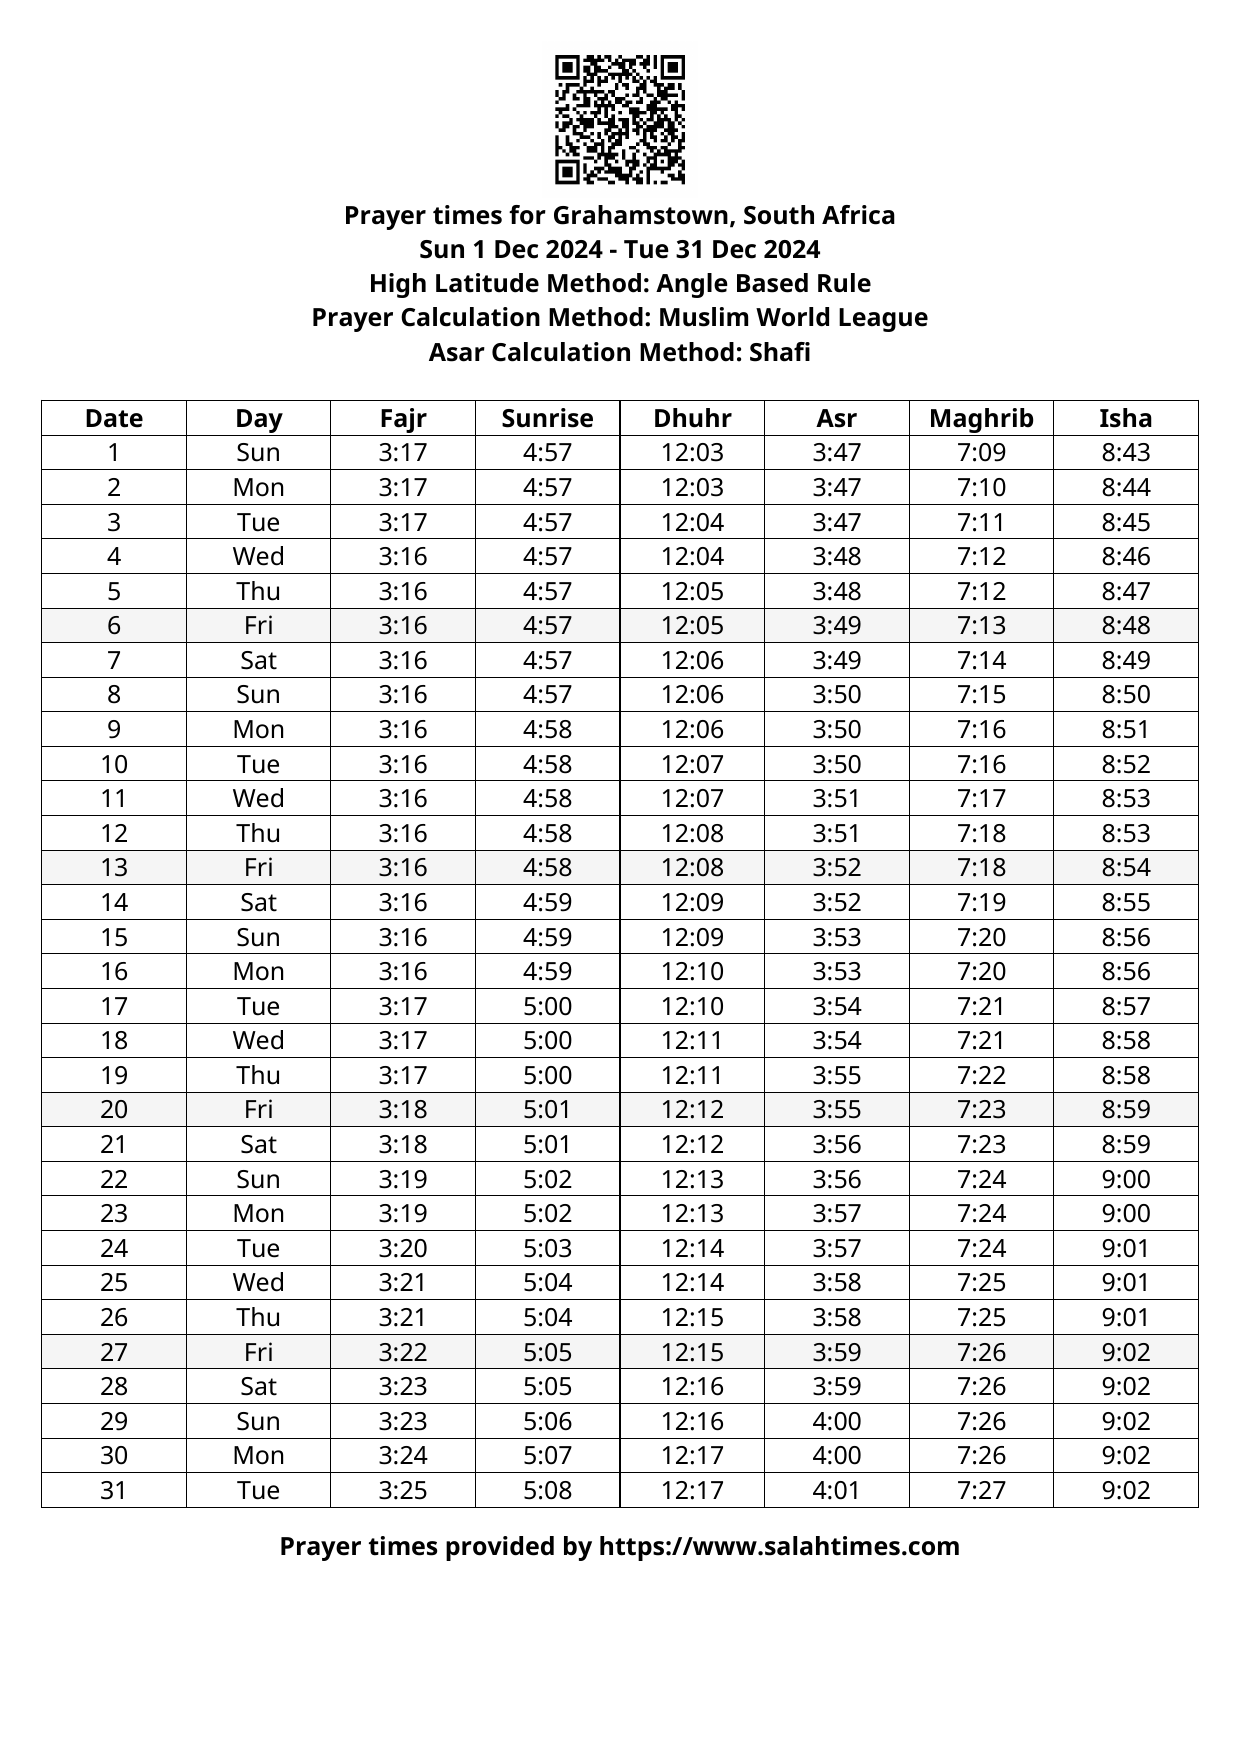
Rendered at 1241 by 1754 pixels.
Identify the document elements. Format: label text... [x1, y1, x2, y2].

table_cell 12:04 [621, 505, 764, 538]
text High Latitude Method: Angle Based Rule [42, 266, 1198, 300]
table_cell 3:16 [331, 954, 475, 988]
table_cell 7:16 [910, 747, 1053, 780]
table_cell 19 [42, 1058, 186, 1092]
table_cell Thu [187, 1300, 330, 1334]
table_cell 7:13 [910, 609, 1053, 642]
table_cell 3:53 [765, 920, 909, 953]
table_cell 1 [42, 436, 186, 469]
table_cell 3:57 [765, 1196, 909, 1230]
table_cell 3:25 [331, 1473, 475, 1507]
table_cell 3:55 [765, 1093, 909, 1126]
table_cell 5:01 [476, 1127, 619, 1161]
table_cell Sat [187, 1369, 330, 1403]
table_cell 3:17 [331, 505, 475, 538]
table_cell 3:16 [331, 851, 475, 884]
table_cell 2 [42, 470, 186, 504]
table_cell Sun [187, 920, 330, 953]
text Sun 1 Dec 2024 - Tue 31 Dec 2024 [42, 232, 1198, 266]
table_cell 7:23 [910, 1093, 1053, 1126]
table_cell 7:25 [910, 1266, 1053, 1299]
table_cell 8:44 [1054, 470, 1198, 504]
table_cell Sun [187, 1162, 330, 1195]
table_cell Mon [187, 712, 330, 746]
table_cell 8:53 [1054, 816, 1198, 849]
table_cell 12:03 [621, 436, 764, 469]
table_cell 3:58 [765, 1300, 909, 1334]
table_cell 3:48 [765, 574, 909, 607]
table_cell 3:21 [331, 1300, 475, 1334]
table_cell 3:59 [765, 1335, 909, 1368]
table_cell 12:07 [621, 781, 764, 815]
text Prayer Calculation Method: Muslim World League [42, 300, 1198, 334]
table_cell 31 [42, 1473, 186, 1507]
table_cell Sun [187, 436, 330, 469]
table_cell 3:17 [331, 470, 475, 504]
table_cell 9:02 [1054, 1439, 1198, 1472]
table_cell 15 [42, 920, 186, 953]
table_header Fajr [331, 401, 475, 434]
table_cell 12:17 [621, 1473, 764, 1507]
table_cell 7 [42, 643, 186, 677]
table_cell 3:16 [331, 643, 475, 677]
table_cell 12:06 [621, 712, 764, 746]
table_header Isha [1054, 401, 1198, 434]
table_cell 7:10 [910, 470, 1053, 504]
table_cell 4:57 [476, 436, 619, 469]
table_cell 11 [42, 781, 186, 815]
text Prayer times provided by https://www.salahtimes.com [42, 1528, 1198, 1563]
table_cell 3:52 [765, 885, 909, 919]
table_cell 12:15 [621, 1300, 764, 1334]
table_cell Sat [187, 643, 330, 677]
table_cell 7:12 [910, 539, 1053, 573]
table_cell 7:17 [910, 781, 1053, 815]
table_cell 12:04 [621, 539, 764, 573]
table_cell 7:19 [910, 885, 1053, 919]
table_cell Tue [187, 989, 330, 1022]
table_cell 7:20 [910, 954, 1053, 988]
table_cell 8:43 [1054, 436, 1198, 469]
table_cell 5:02 [476, 1196, 619, 1230]
table_cell 3:17 [331, 989, 475, 1022]
table_cell 5:05 [476, 1369, 619, 1403]
table_cell Tue [187, 505, 330, 538]
table_cell 12:06 [621, 678, 764, 711]
table_cell 3:16 [331, 574, 475, 607]
table_cell 7:20 [910, 920, 1053, 953]
table_cell Wed [187, 1266, 330, 1299]
table_cell 8:48 [1054, 609, 1198, 642]
table_cell 13 [42, 851, 186, 884]
table_cell 3:54 [765, 1024, 909, 1057]
table_cell 9:01 [1054, 1300, 1198, 1334]
table_header Sunrise [476, 401, 619, 434]
table_cell 4:58 [476, 816, 619, 849]
table_cell 5:02 [476, 1162, 619, 1195]
table_cell Sat [187, 885, 330, 919]
table_cell 8:57 [1054, 989, 1198, 1022]
table_cell 3:16 [331, 781, 475, 815]
table_cell 4:57 [476, 574, 619, 607]
table_cell 3:50 [765, 712, 909, 746]
table_cell 3:17 [331, 1058, 475, 1092]
table_cell 4:57 [476, 505, 619, 538]
table_cell 7:18 [910, 851, 1053, 884]
table_cell Wed [187, 781, 330, 815]
table_cell 12:13 [621, 1196, 764, 1230]
table_cell Mon [187, 1439, 330, 1472]
table_cell 12 [42, 816, 186, 849]
table_cell 3:17 [331, 1024, 475, 1057]
table_cell 12:05 [621, 609, 764, 642]
table_cell 3:47 [765, 470, 909, 504]
table_cell 12:10 [621, 989, 764, 1022]
table_cell 3:59 [765, 1369, 909, 1403]
table_cell Tue [187, 1231, 330, 1264]
text Prayer times for Grahamstown, South Africa [42, 198, 1198, 232]
table_cell 8:56 [1054, 920, 1198, 953]
table_cell Mon [187, 954, 330, 988]
table_cell 8:59 [1054, 1127, 1198, 1161]
table_cell 3:20 [331, 1231, 475, 1264]
table_cell 7:21 [910, 989, 1053, 1022]
table_cell 9 [42, 712, 186, 746]
table_cell 8:54 [1054, 851, 1198, 884]
table_cell 9:02 [1054, 1369, 1198, 1403]
table_cell 8:46 [1054, 539, 1198, 573]
table_cell 3:49 [765, 643, 909, 677]
table_cell 4:58 [476, 781, 619, 815]
table_cell 9:02 [1054, 1473, 1198, 1507]
table_cell 3:56 [765, 1127, 909, 1161]
table_cell Wed [187, 1024, 330, 1057]
table_cell 8:58 [1054, 1024, 1198, 1057]
table_cell 3:16 [331, 539, 475, 573]
table_cell 7:24 [910, 1196, 1053, 1230]
table_cell 20 [42, 1093, 186, 1126]
table_cell 8 [42, 678, 186, 711]
table_cell 25 [42, 1266, 186, 1299]
table_cell 12:11 [621, 1058, 764, 1092]
table_cell 4:57 [476, 539, 619, 573]
table_cell 4:00 [765, 1439, 909, 1472]
table_cell 5:06 [476, 1404, 619, 1437]
table_cell 7:21 [910, 1024, 1053, 1057]
table_cell 3:58 [765, 1266, 909, 1299]
table_cell 8:49 [1054, 643, 1198, 677]
table_cell 30 [42, 1439, 186, 1472]
table_cell 7:26 [910, 1439, 1053, 1472]
table_cell 12:05 [621, 574, 764, 607]
table_cell 8:53 [1054, 781, 1198, 815]
table_cell 9:01 [1054, 1231, 1198, 1264]
table_cell 4:58 [476, 712, 619, 746]
table_cell 3 [42, 505, 186, 538]
table_cell 12:07 [621, 747, 764, 780]
table_cell 28 [42, 1369, 186, 1403]
table_cell 18 [42, 1024, 186, 1057]
table_cell 4:57 [476, 643, 619, 677]
table_cell 3:53 [765, 954, 909, 988]
table_cell 3:47 [765, 505, 909, 538]
table_cell 8:56 [1054, 954, 1198, 988]
table_cell 12:03 [621, 470, 764, 504]
table_cell 17 [42, 989, 186, 1022]
table_cell 3:47 [765, 436, 909, 469]
table_cell Fri [187, 1335, 330, 1368]
table_cell 12:11 [621, 1024, 764, 1057]
table_cell 3:50 [765, 747, 909, 780]
table_cell Thu [187, 816, 330, 849]
table_cell 4:57 [476, 470, 619, 504]
table_cell 3:16 [331, 920, 475, 953]
table_cell Sun [187, 1404, 330, 1437]
table_cell 4:57 [476, 678, 619, 711]
table_cell 4 [42, 539, 186, 573]
table_cell 9:02 [1054, 1404, 1198, 1437]
table_cell 3:16 [331, 678, 475, 711]
table_cell 12:10 [621, 954, 764, 988]
table_cell 12:16 [621, 1404, 764, 1437]
table_cell 3:52 [765, 851, 909, 884]
picture [542, 41, 699, 198]
table_cell 14 [42, 885, 186, 919]
table_cell 7:16 [910, 712, 1053, 746]
table_cell 7:23 [910, 1127, 1053, 1161]
table_cell 3:24 [331, 1439, 475, 1472]
table_cell 7:26 [910, 1335, 1053, 1368]
table_cell 4:01 [765, 1473, 909, 1507]
table_cell Mon [187, 470, 330, 504]
table_cell Tue [187, 747, 330, 780]
table_cell 7:27 [910, 1473, 1053, 1507]
table_cell 4:00 [765, 1404, 909, 1437]
table_cell 3:55 [765, 1058, 909, 1092]
table_cell 4:58 [476, 851, 619, 884]
table_cell 12:16 [621, 1369, 764, 1403]
table_cell 7:12 [910, 574, 1053, 607]
table_header Maghrib [910, 401, 1053, 434]
table_cell 8:45 [1054, 505, 1198, 538]
table_cell 7:24 [910, 1231, 1053, 1264]
table_cell 5:05 [476, 1335, 619, 1368]
table_header Day [187, 401, 330, 434]
table_cell Fri [187, 1093, 330, 1126]
table_cell 7:24 [910, 1162, 1053, 1195]
table_cell Mon [187, 1196, 330, 1230]
table_cell 9:00 [1054, 1162, 1198, 1195]
table_cell 3:19 [331, 1162, 475, 1195]
table_cell 24 [42, 1231, 186, 1264]
table_cell Thu [187, 1058, 330, 1092]
table_cell 3:18 [331, 1127, 475, 1161]
table_cell 22 [42, 1162, 186, 1195]
table_cell 5:03 [476, 1231, 619, 1264]
table_cell Sun [187, 678, 330, 711]
table_cell 3:17 [331, 436, 475, 469]
table_header Date [42, 401, 186, 434]
table_cell 3:54 [765, 989, 909, 1022]
table_cell 23 [42, 1196, 186, 1230]
table_cell 3:23 [331, 1369, 475, 1403]
table_cell 7:25 [910, 1300, 1053, 1334]
table_cell 9:02 [1054, 1335, 1198, 1368]
table_cell 9:01 [1054, 1266, 1198, 1299]
table_cell 5:00 [476, 1058, 619, 1092]
table_cell 3:19 [331, 1196, 475, 1230]
table_cell 3:22 [331, 1335, 475, 1368]
table_cell 4:57 [476, 609, 619, 642]
table_cell 5:08 [476, 1473, 619, 1507]
table_cell 3:23 [331, 1404, 475, 1437]
table_cell 3:51 [765, 781, 909, 815]
table_cell 12:06 [621, 643, 764, 677]
table_cell 5:00 [476, 1024, 619, 1057]
table_cell Fri [187, 851, 330, 884]
table_cell 8:59 [1054, 1093, 1198, 1126]
table_cell 3:48 [765, 539, 909, 573]
table_cell 3:50 [765, 678, 909, 711]
table_cell 5:04 [476, 1266, 619, 1299]
table_cell 8:51 [1054, 712, 1198, 746]
table_cell 21 [42, 1127, 186, 1161]
table_cell 12:15 [621, 1335, 764, 1368]
table_cell 3:16 [331, 885, 475, 919]
table_cell Tue [187, 1473, 330, 1507]
table_cell Thu [187, 574, 330, 607]
table_cell 12:08 [621, 851, 764, 884]
table_cell 12:14 [621, 1266, 764, 1299]
table_cell 5 [42, 574, 186, 607]
table_cell 26 [42, 1300, 186, 1334]
table_cell 3:16 [331, 609, 475, 642]
table_cell 12:09 [621, 920, 764, 953]
table_cell 3:16 [331, 712, 475, 746]
table_cell 6 [42, 609, 186, 642]
table_cell 12:08 [621, 816, 764, 849]
table_cell Fri [187, 609, 330, 642]
table_cell 7:18 [910, 816, 1053, 849]
table_cell 8:47 [1054, 574, 1198, 607]
table_cell 3:49 [765, 609, 909, 642]
table_cell 3:16 [331, 816, 475, 849]
table_cell 7:15 [910, 678, 1053, 711]
table_cell Wed [187, 539, 330, 573]
table_cell 3:16 [331, 747, 475, 780]
table_cell 5:04 [476, 1300, 619, 1334]
table_header Dhuhr [621, 401, 764, 434]
table_cell 7:14 [910, 643, 1053, 677]
table_cell 3:18 [331, 1093, 475, 1126]
table_cell 9:00 [1054, 1196, 1198, 1230]
table_cell 29 [42, 1404, 186, 1437]
table_cell 3:56 [765, 1162, 909, 1195]
table_cell 5:01 [476, 1093, 619, 1126]
table_cell 10 [42, 747, 186, 780]
table_cell 5:07 [476, 1439, 619, 1472]
table_cell 7:26 [910, 1369, 1053, 1403]
table_cell 7:09 [910, 436, 1053, 469]
table_cell 3:51 [765, 816, 909, 849]
table_cell 12:13 [621, 1162, 764, 1195]
table_cell 4:59 [476, 920, 619, 953]
table_cell 3:21 [331, 1266, 475, 1299]
table_cell 12:12 [621, 1093, 764, 1126]
table_cell 4:59 [476, 954, 619, 988]
table_cell 12:09 [621, 885, 764, 919]
table_cell 7:26 [910, 1404, 1053, 1437]
table_cell 3:57 [765, 1231, 909, 1264]
table_cell 12:17 [621, 1439, 764, 1472]
table_cell 27 [42, 1335, 186, 1368]
table_cell 4:58 [476, 747, 619, 780]
table_cell 5:00 [476, 989, 619, 1022]
text Asar Calculation Method: Shafi [42, 334, 1198, 368]
table_cell Sat [187, 1127, 330, 1161]
table_cell 12:14 [621, 1231, 764, 1264]
table_cell 7:11 [910, 505, 1053, 538]
table_cell 4:59 [476, 885, 619, 919]
table_cell 12:12 [621, 1127, 764, 1161]
table_header Asr [765, 401, 909, 434]
table_cell 8:58 [1054, 1058, 1198, 1092]
table_cell 8:55 [1054, 885, 1198, 919]
table_cell 16 [42, 954, 186, 988]
table_cell 7:22 [910, 1058, 1053, 1092]
table_cell 8:50 [1054, 678, 1198, 711]
table_cell 8:52 [1054, 747, 1198, 780]
